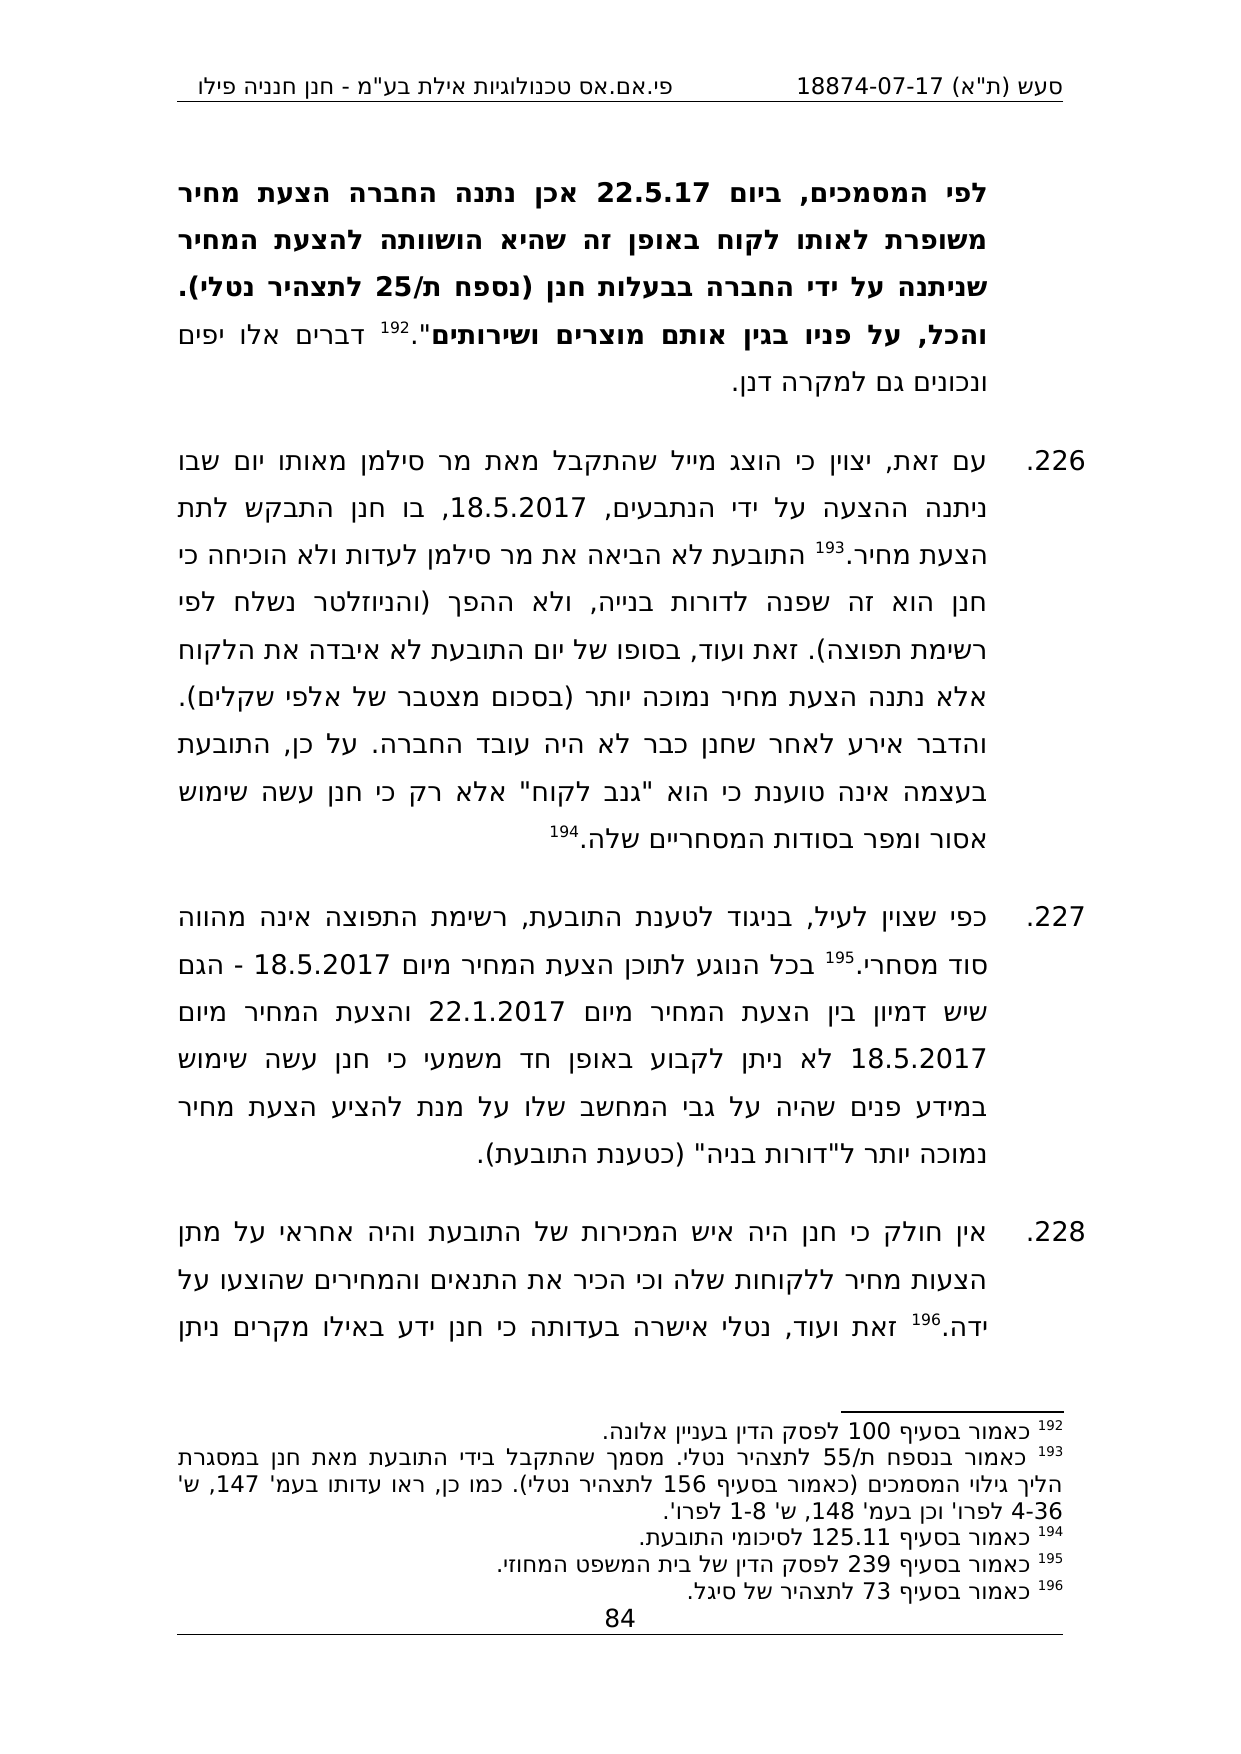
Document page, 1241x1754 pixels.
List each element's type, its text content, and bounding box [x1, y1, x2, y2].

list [177, 177, 1026, 398]
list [177, 1217, 1026, 1343]
list עם זאת, יצוין כי הוצג מייל שהתקבל מאת מר סילמן מאותו יום שבו ניתנה ההצעה על ידי הנתבעים, 18.5.2017, בו חנן התבקש לתת הצעת מחיר. התובעת לא הביאה את מר סילמן לעדות ולא הוכיחה כי חנן הוא זה שפנה לדורות בנייה, ולא ההפך (והניוזלטר נשלח לפי רשימת תפוצה). זאת ועוד, בסופו של יום התובעת לא איבדה את הלקוח אלא נתנה הצעת מחיר נמוכה יותר (בסכום מצטבר של אלפי שקלים). והדבר אירע לאחר שחנן כבר לא היה עובד החברה. על כן, התובעת בעצמה אינה טוענת כי הוא "גנב לקוח" אלא רק כי חנן עשה שימוש אסור ומפר בסודות המסחריים שלה. [177, 445, 1026, 855]
list כפי שצוין לעיל, בניגוד לטענת התובעת, רשימת התפוצה אינה מהווה סוד מסחרי. בכל הנוגע לתוכן הצעת המחיר מיום 18.5.2017 - הגם שיש דמיון בין הצעת המחיר מיום 22.1.2017 והצעת המחיר מיום 18.5.2017 לא ניתן לקבוע באופן חד משמעי כי חנן עשה שימוש במידע פנים שהיה על גבי המחשב שלו על מנת להציע הצעת מחיר נמוכה יותר ל"דורות בניה" (כטענת התובעת). [177, 902, 1026, 1170]
